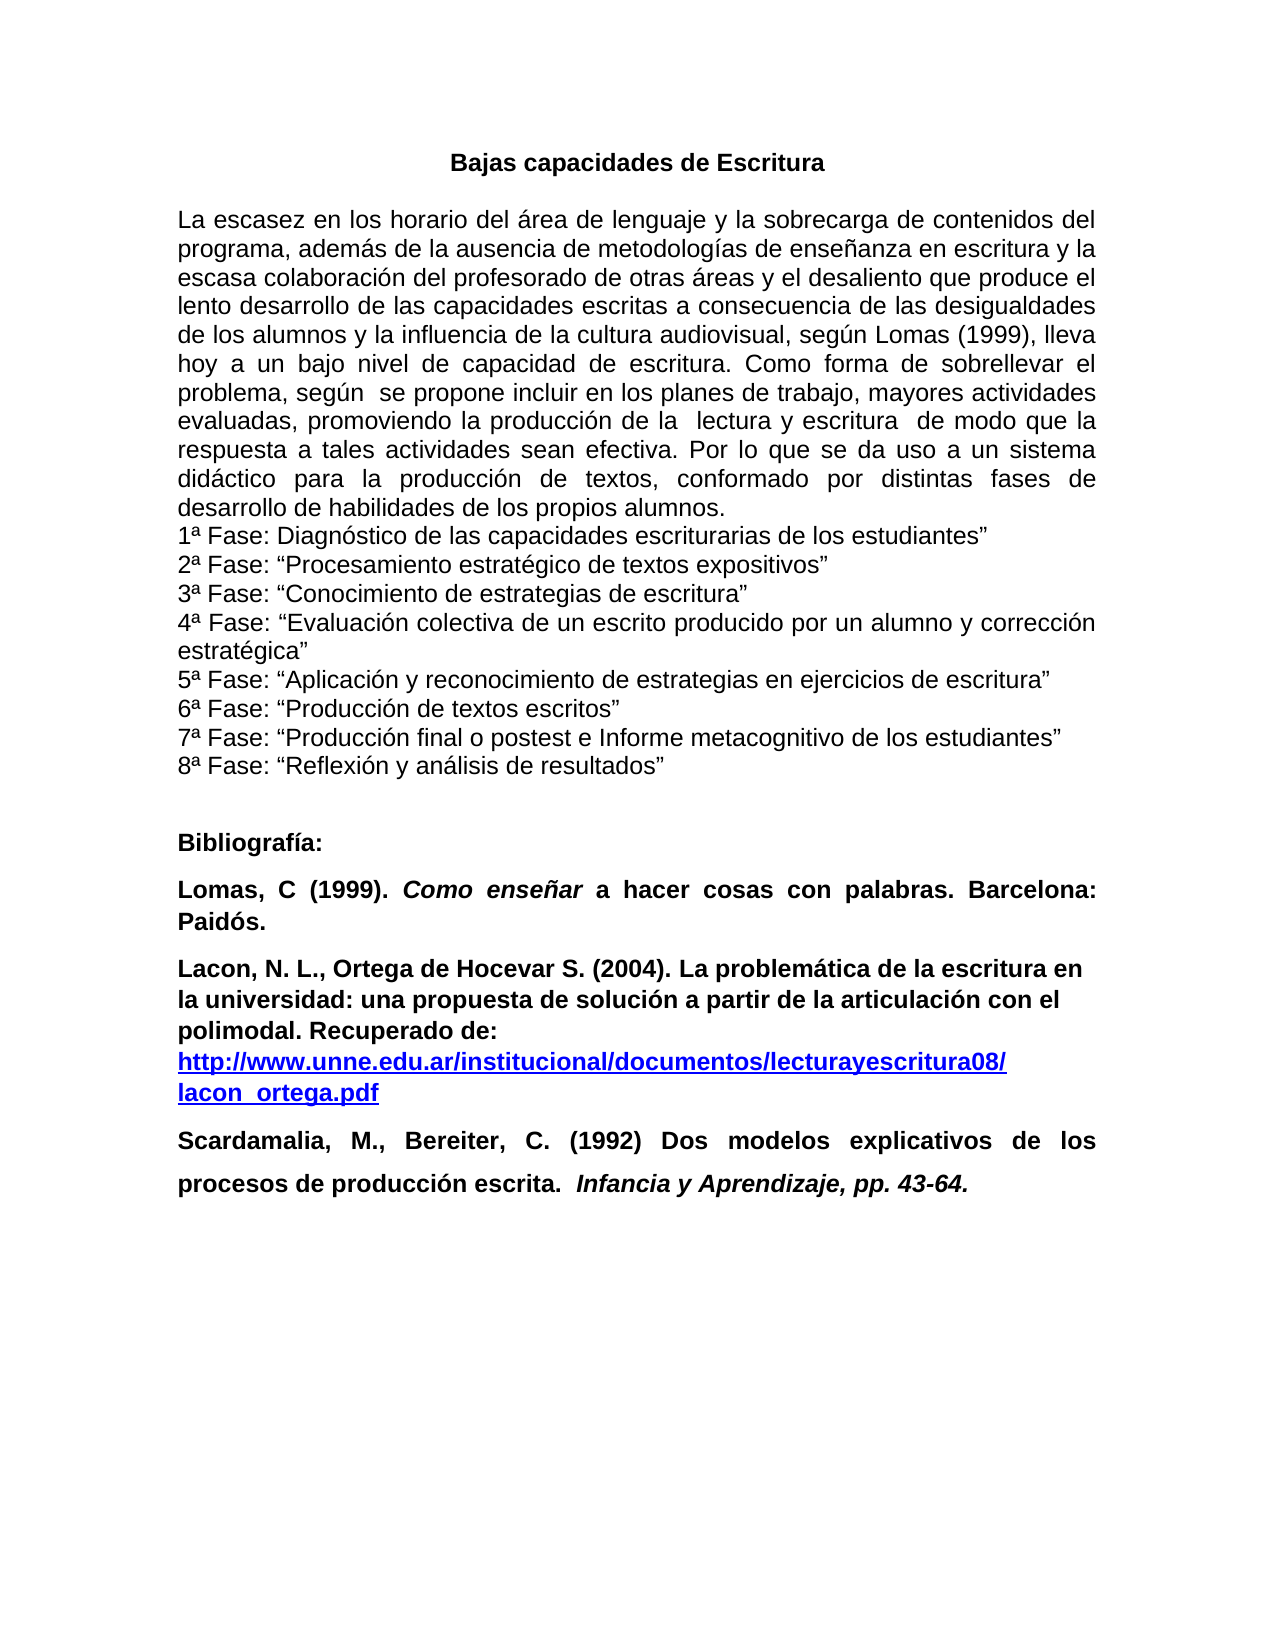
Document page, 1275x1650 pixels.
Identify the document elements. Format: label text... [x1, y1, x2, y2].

text Bajas capacidades de Escritura [177, 148, 1098, 176]
text La escasez en los horario del área de lenguaje y la sobrecarga de contenidos del programa, además de la ausencia de metodologías de enseñanza en escritura y la escasa colaboración del profesorado de otras áreas y el desaliento que produce el lento desarrollo de las capacidades escritas a consecuencia de las desigualdades de los alumnos y la influencia de la cultura audiovisual, según Lomas (1999), lleva hoy a un bajo nivel de capacidad de escritura. Como forma de sobrellevar el problema, según se propone incluir en los planes de trabajo, mayores actividades evaluadas, promoviendo la producción de la lectura y escritura de modo que la respuesta a tales actividades sean efectiva. Por lo que se da uso a un sistema didáctico para la producción de textos, conformado por distintas fases de desarrollo de habilidades de los propios alumnos. [177, 205, 1098, 521]
text 5ª Fase: “Aplicación y reconocimiento de estrategias en ejercicios de escritura” [177, 665, 1098, 694]
text Scardamalia, M., Bereiter, C. (1992) Dos modelos explicativos de los procesos de producción escrita. Infancia y Aprendizaje, pp. 43-64. [177, 1126, 1098, 1198]
text 2ª Fase: “Procesamiento estratégico de textos expositivos” [177, 550, 1098, 579]
text 4ª Fase: “Evaluación colectiva de un escrito producido por un alumno y corrección estratégica” [177, 608, 1098, 665]
text 1ª Fase: Diagnóstico de las capacidades escriturarias de los estudiantes” [177, 521, 1098, 550]
text 8ª Fase: “Reflexión y análisis de resultados” [177, 751, 1098, 780]
text 6ª Fase: “Producción de textos escritos” [177, 694, 1098, 723]
text Lacon, N. L., Ortega de Hocevar S. (2004). La problemática de la escritura en la universidad: una propuesta de solución a partir de la articulación con el polimodal. Recuperado de: http://www.unne.edu.ar/institucional/documentos/lecturayescritura08/lacon_ortega.pdf [177, 954, 1098, 1107]
text Lomas, C (1999). Como enseñar a hacer cosas con palabras. Barcelona: Paidós. [177, 876, 1098, 935]
text Bibliografía: [177, 828, 1098, 857]
text 3ª Fase: “Conocimiento de estrategias de escritura” [177, 579, 1098, 608]
text 7ª Fase: “Producción final o postest e Informe metacognitivo de los estudiantes” [177, 723, 1098, 751]
